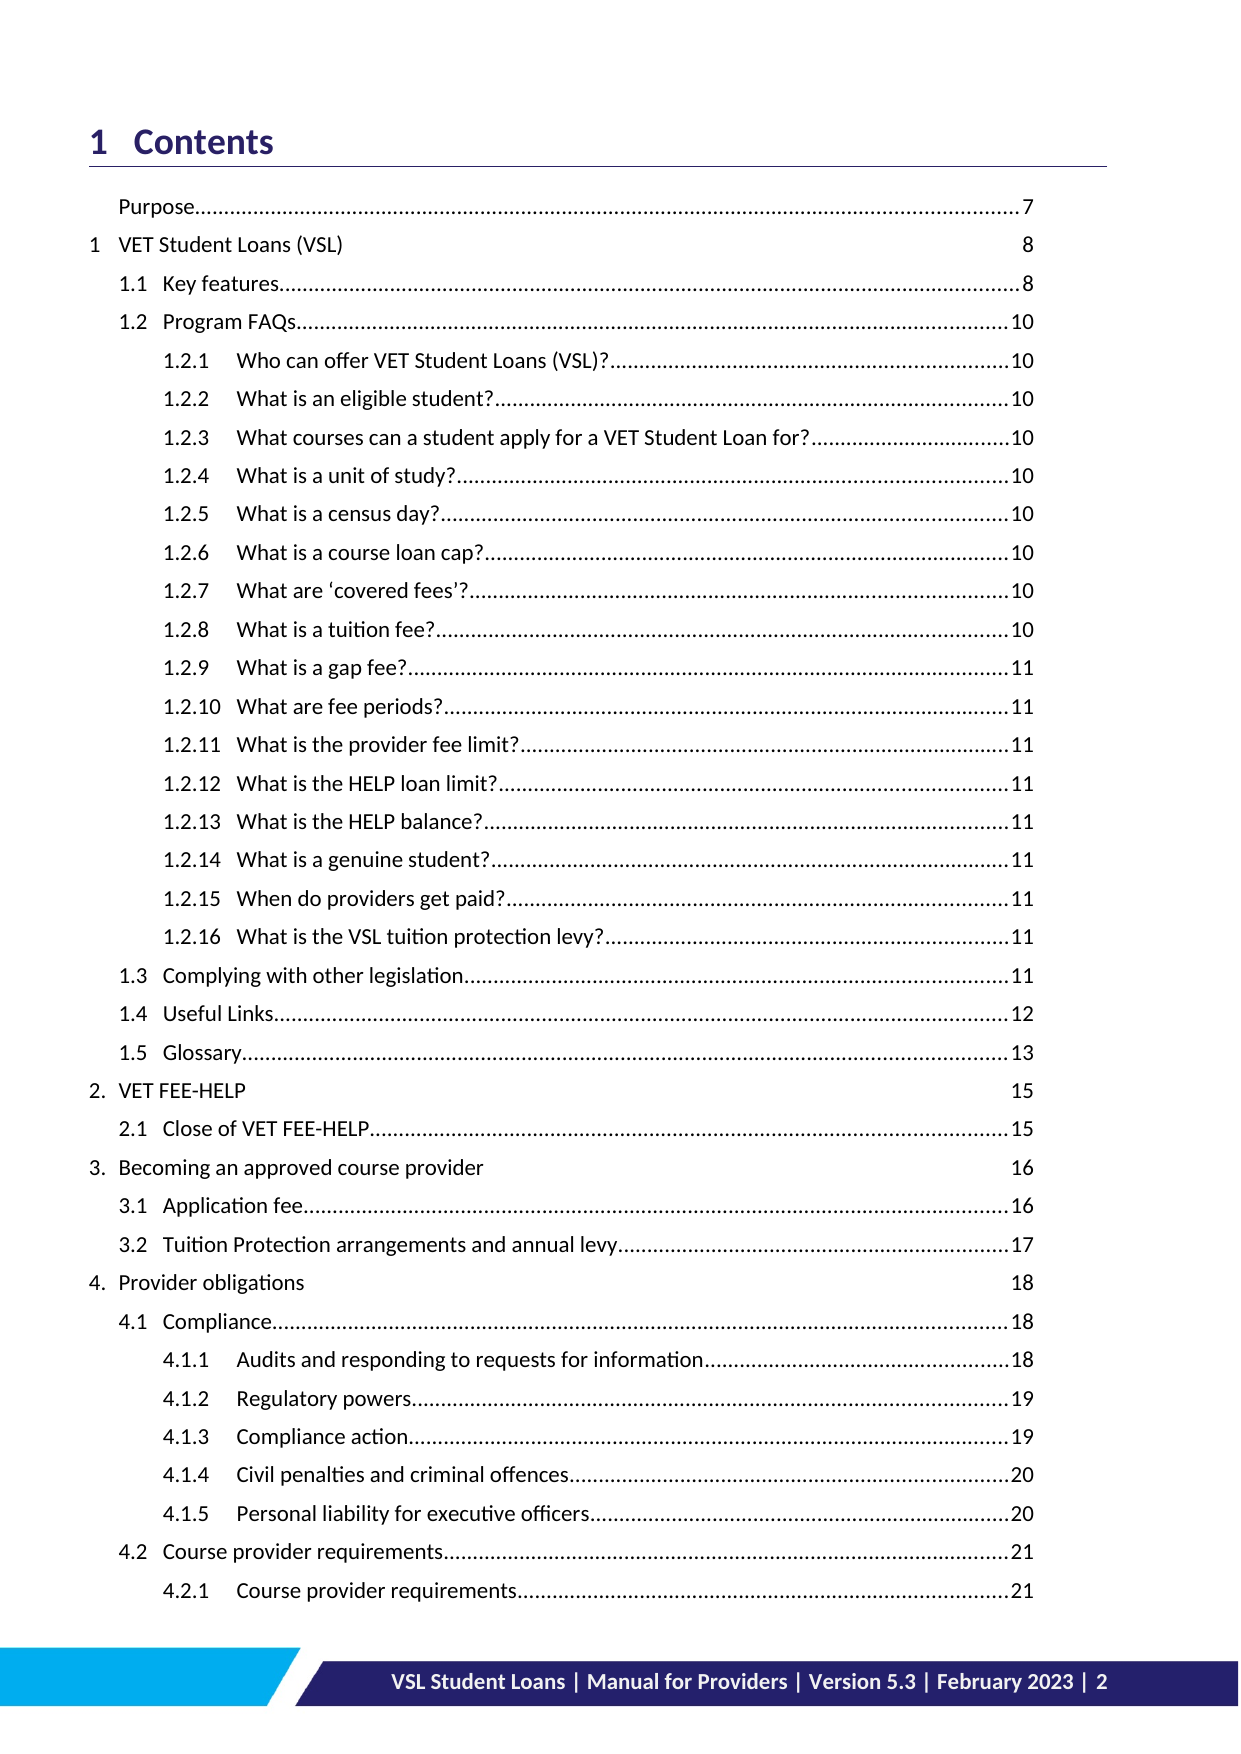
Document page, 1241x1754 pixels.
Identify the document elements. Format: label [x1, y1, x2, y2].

picture [0, 1647, 1239, 1753]
